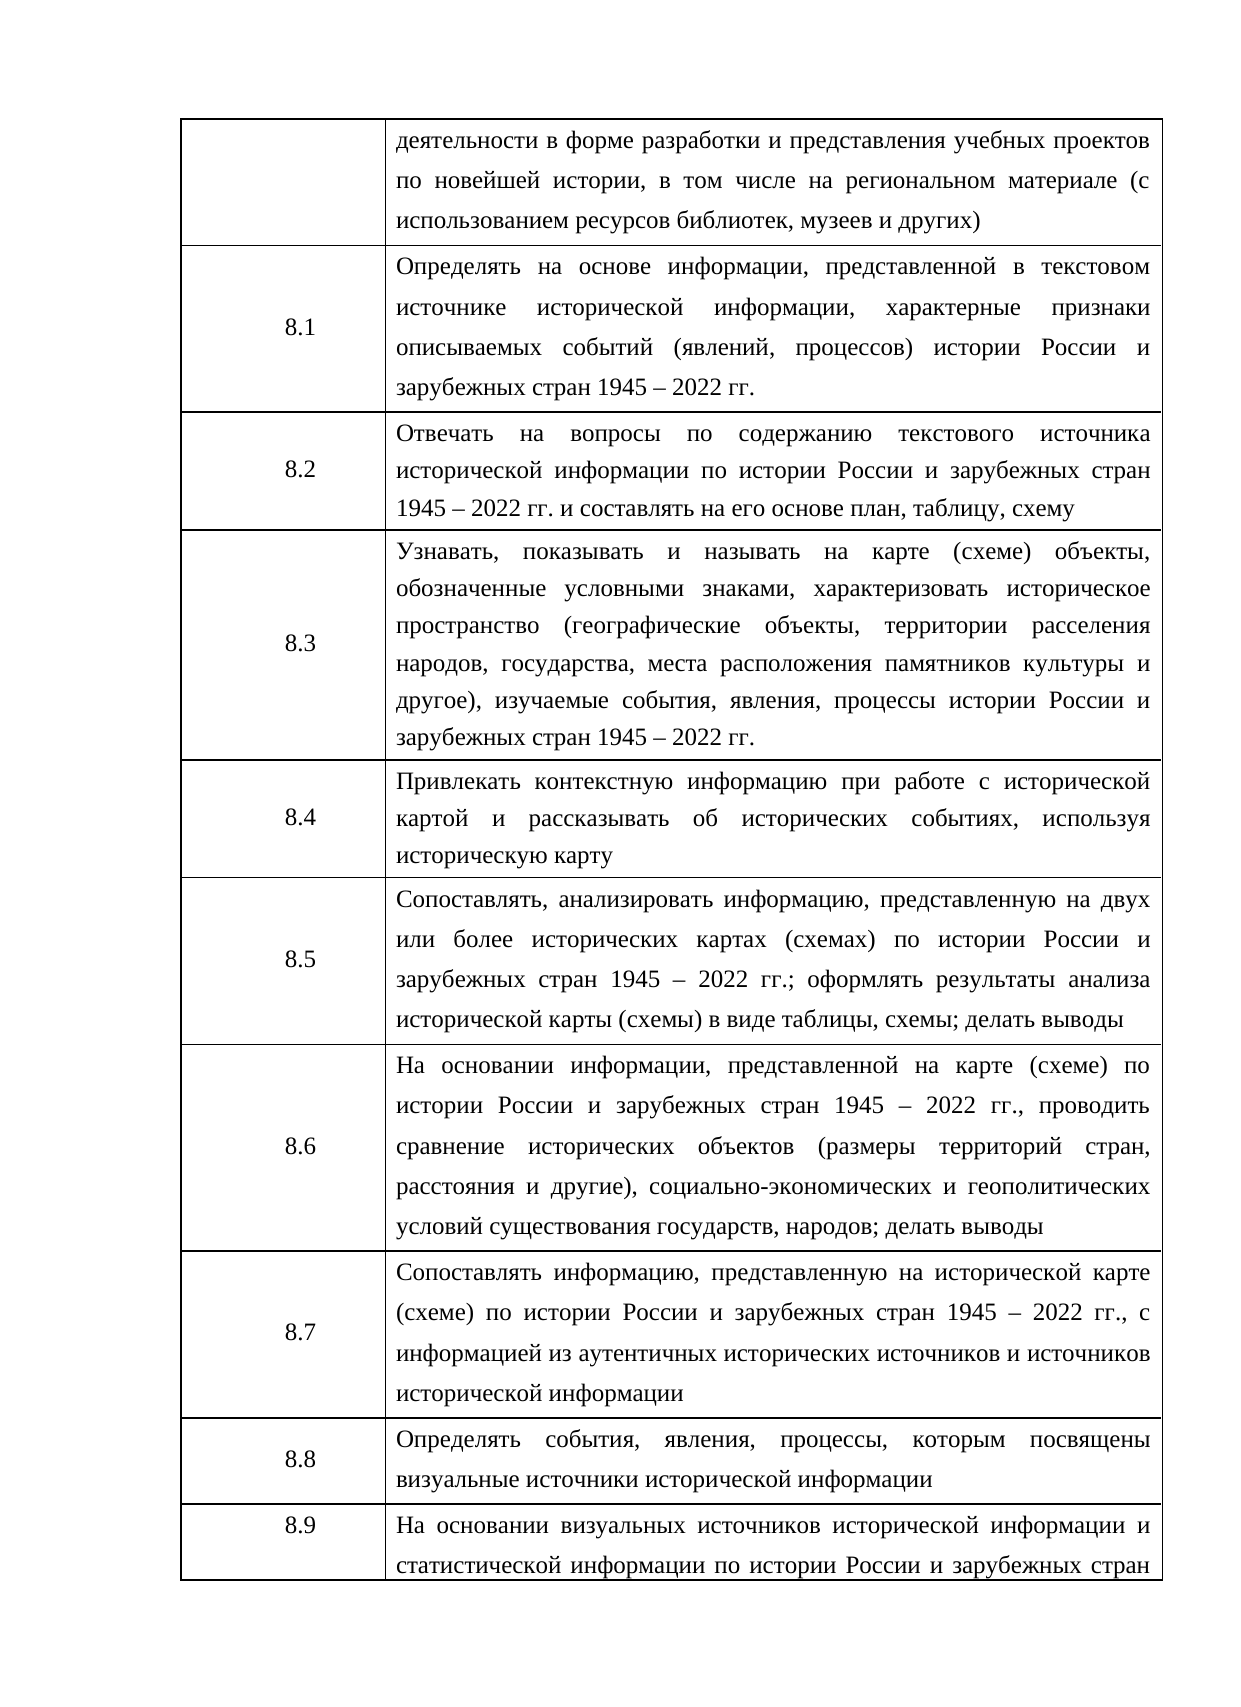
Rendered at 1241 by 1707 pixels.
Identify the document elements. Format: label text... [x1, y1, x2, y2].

table_cell 8.6 [182, 1045, 385, 1250]
table_cell Узнавать, показывать и называть на карте (схеме) объекты, обозначенные условными знаками, характеризовать историческое пространство (географические объекты, территории расселения народов, государства, места расположения памятников культуры и другое), изучаемые события, явления, процессы истории России и зарубежных стран 1945 – 2022 гг. [386, 529, 1162, 759]
table_cell 8.5 [182, 878, 385, 1043]
table_cell 8.4 [182, 761, 385, 877]
table_cell Сопоставлять, анализировать информацию, представленную на двух или более исторических картах (схемах) по истории России и зарубежных стран 1945 – 2022 гг.; оформлять результаты анализа исторической карты (схемы) в виде таблицы, схемы; делать выводы [386, 877, 1162, 1043]
table_cell 8.7 [182, 1252, 385, 1417]
table_cell 8.3 [182, 531, 385, 759]
table_cell Сопоставлять информацию, представленную на исторической карте (схеме) по истории России и зарубежных стран 1945 – 2022 гг., с информацией из аутентичных исторических источников и источников исторической информации [386, 1250, 1162, 1417]
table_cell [386, 120, 1162, 244]
table_cell Определять события, явления, процессы, которым посвящены визуальные источники исторической информации [386, 1417, 1162, 1503]
table_cell Отвечать на вопросы по содержанию текстового источника исторической информации по истории России и зарубежных стран 1945 – 2022 гг. и составлять на его основе план, таблицу, схему [386, 411, 1162, 529]
table_cell На основании информации, представленной на карте (схеме) по истории России и зарубежных стран 1945 – 2022 гг., проводить сравнение исторических объектов (размеры территорий стран, расстояния и другие), социально-экономических и геополитических условий существования государств, народов; делать выводы [386, 1044, 1162, 1250]
table_cell 8.2 [182, 413, 385, 529]
table_cell 8.1 [182, 246, 385, 411]
table_cell 8.9 [182, 1505, 385, 1579]
table_cell 8 [182, 120, 385, 244]
table_cell 8.8 [182, 1419, 385, 1503]
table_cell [386, 1503, 1162, 1579]
table_cell Привлекать контекстную информацию при работе с исторической картой и рассказывать об исторических событиях, используя историческую карту [386, 759, 1162, 877]
table_cell Определять на основе информации, представленной в текстовом источнике исторической информации, характерные признаки описываемых событий (явлений, процессов) истории России и зарубежных стран 1945 – 2022 гг. [386, 245, 1162, 411]
